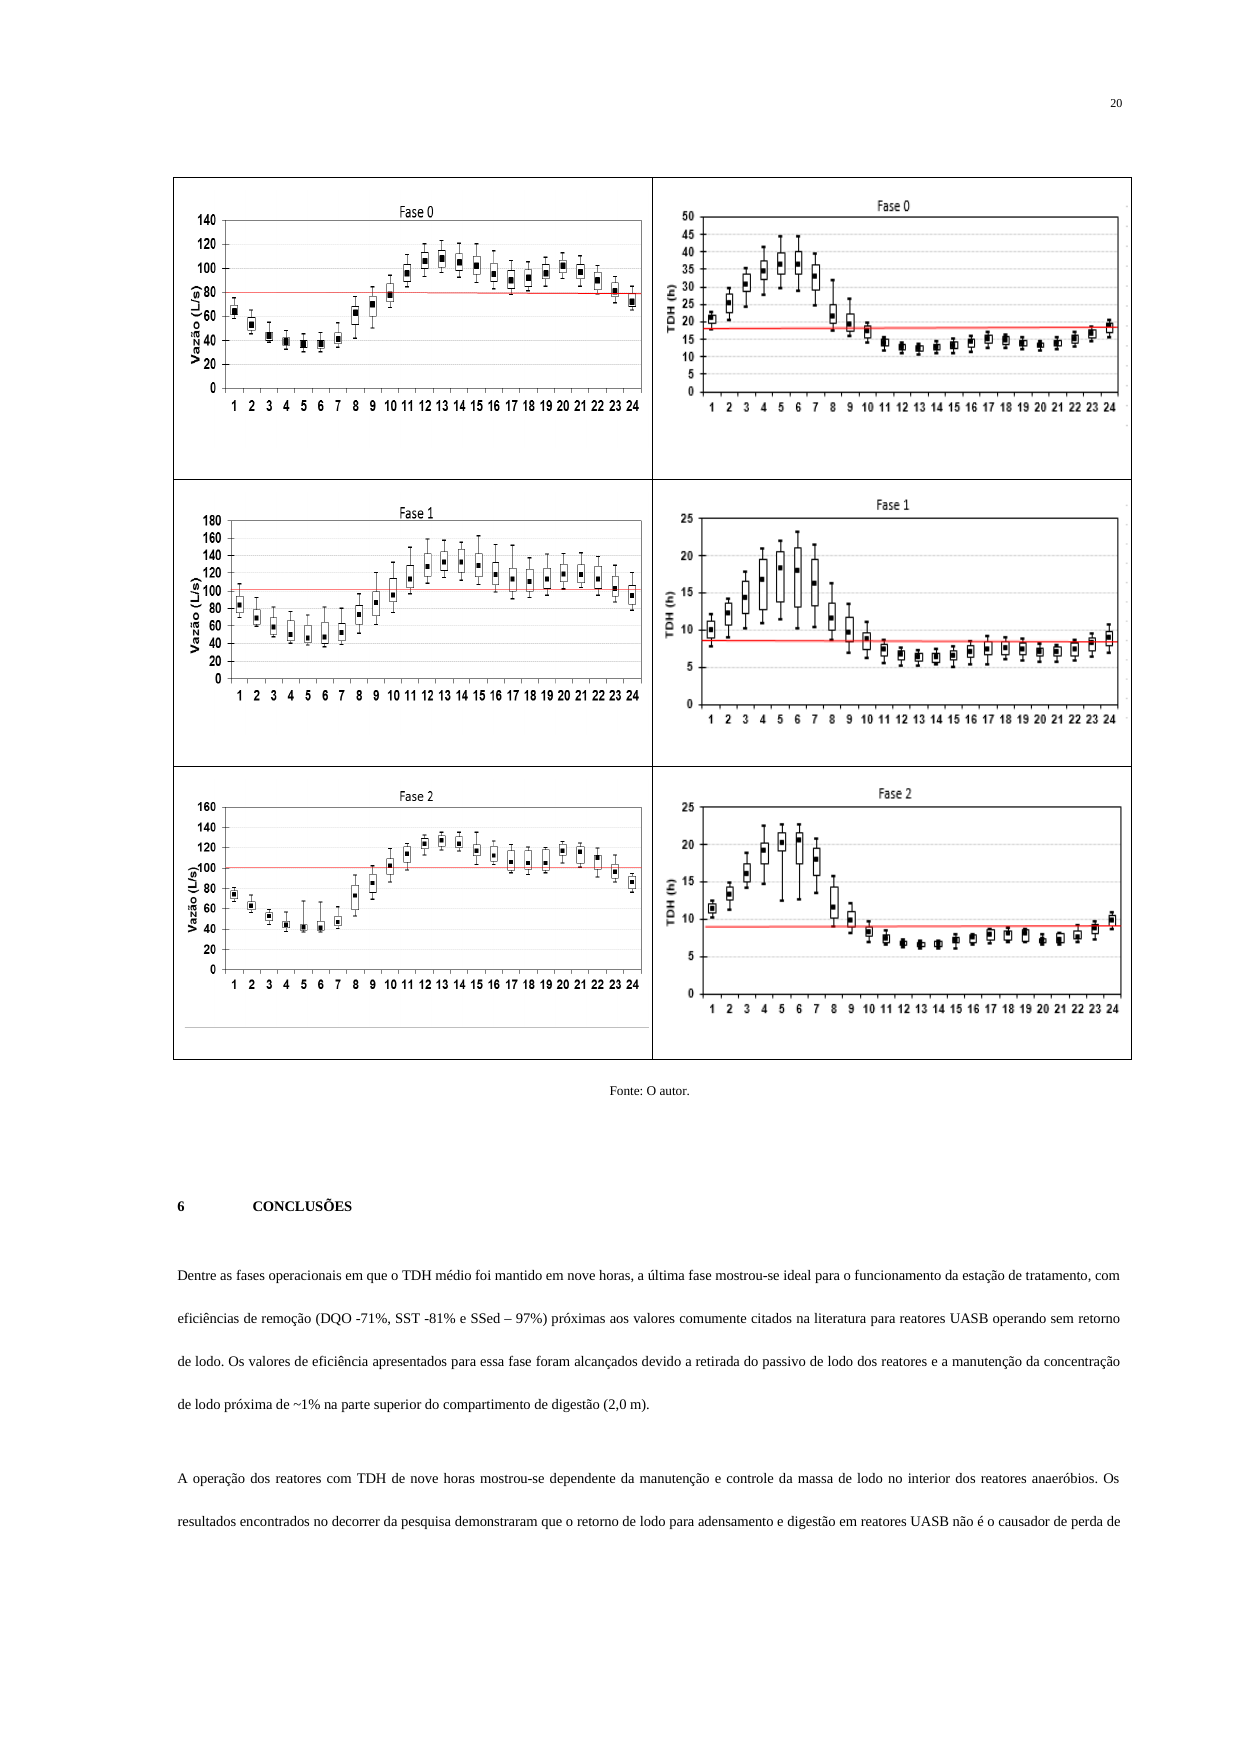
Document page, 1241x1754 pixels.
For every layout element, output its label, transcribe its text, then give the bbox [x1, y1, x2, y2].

table_header [653, 178, 1131, 479]
table_cell [653, 480, 1131, 766]
picture [184, 779, 649, 1028]
picture [663, 492, 1128, 734]
text Dentre as fases operacionais em que o TDH médio foi mantido em nove horas, a última fase mostrou-se ideal para o funcionamento da estação de tratamento, com eficiências de remoção (DQO -71%, SST -81% e SSed – 97%) próximas aos valores comumente citados na literatura para reatores UASB operando sem retorno de lodo. Os valores de eficiência apresentados para essa fase foram alcançados devido a retirada do passivo de lodo dos reatores e a manutenção da concentração de lodo próxima de ~1% na parte superior do compartimento de digestão (2,0 m). [177, 1254, 1122, 1412]
picture [663, 779, 1128, 1021]
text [177, 1458, 1122, 1530]
table_cell [174, 767, 652, 1059]
text 6 CONCLUSÕES [177, 1186, 1122, 1215]
table_cell [174, 480, 652, 766]
picture [184, 190, 649, 448]
picture [663, 190, 1128, 433]
table_cell [653, 767, 1131, 1059]
picture [184, 492, 649, 735]
table_header [174, 178, 652, 479]
text Fonte: O autor. [177, 1072, 1122, 1099]
